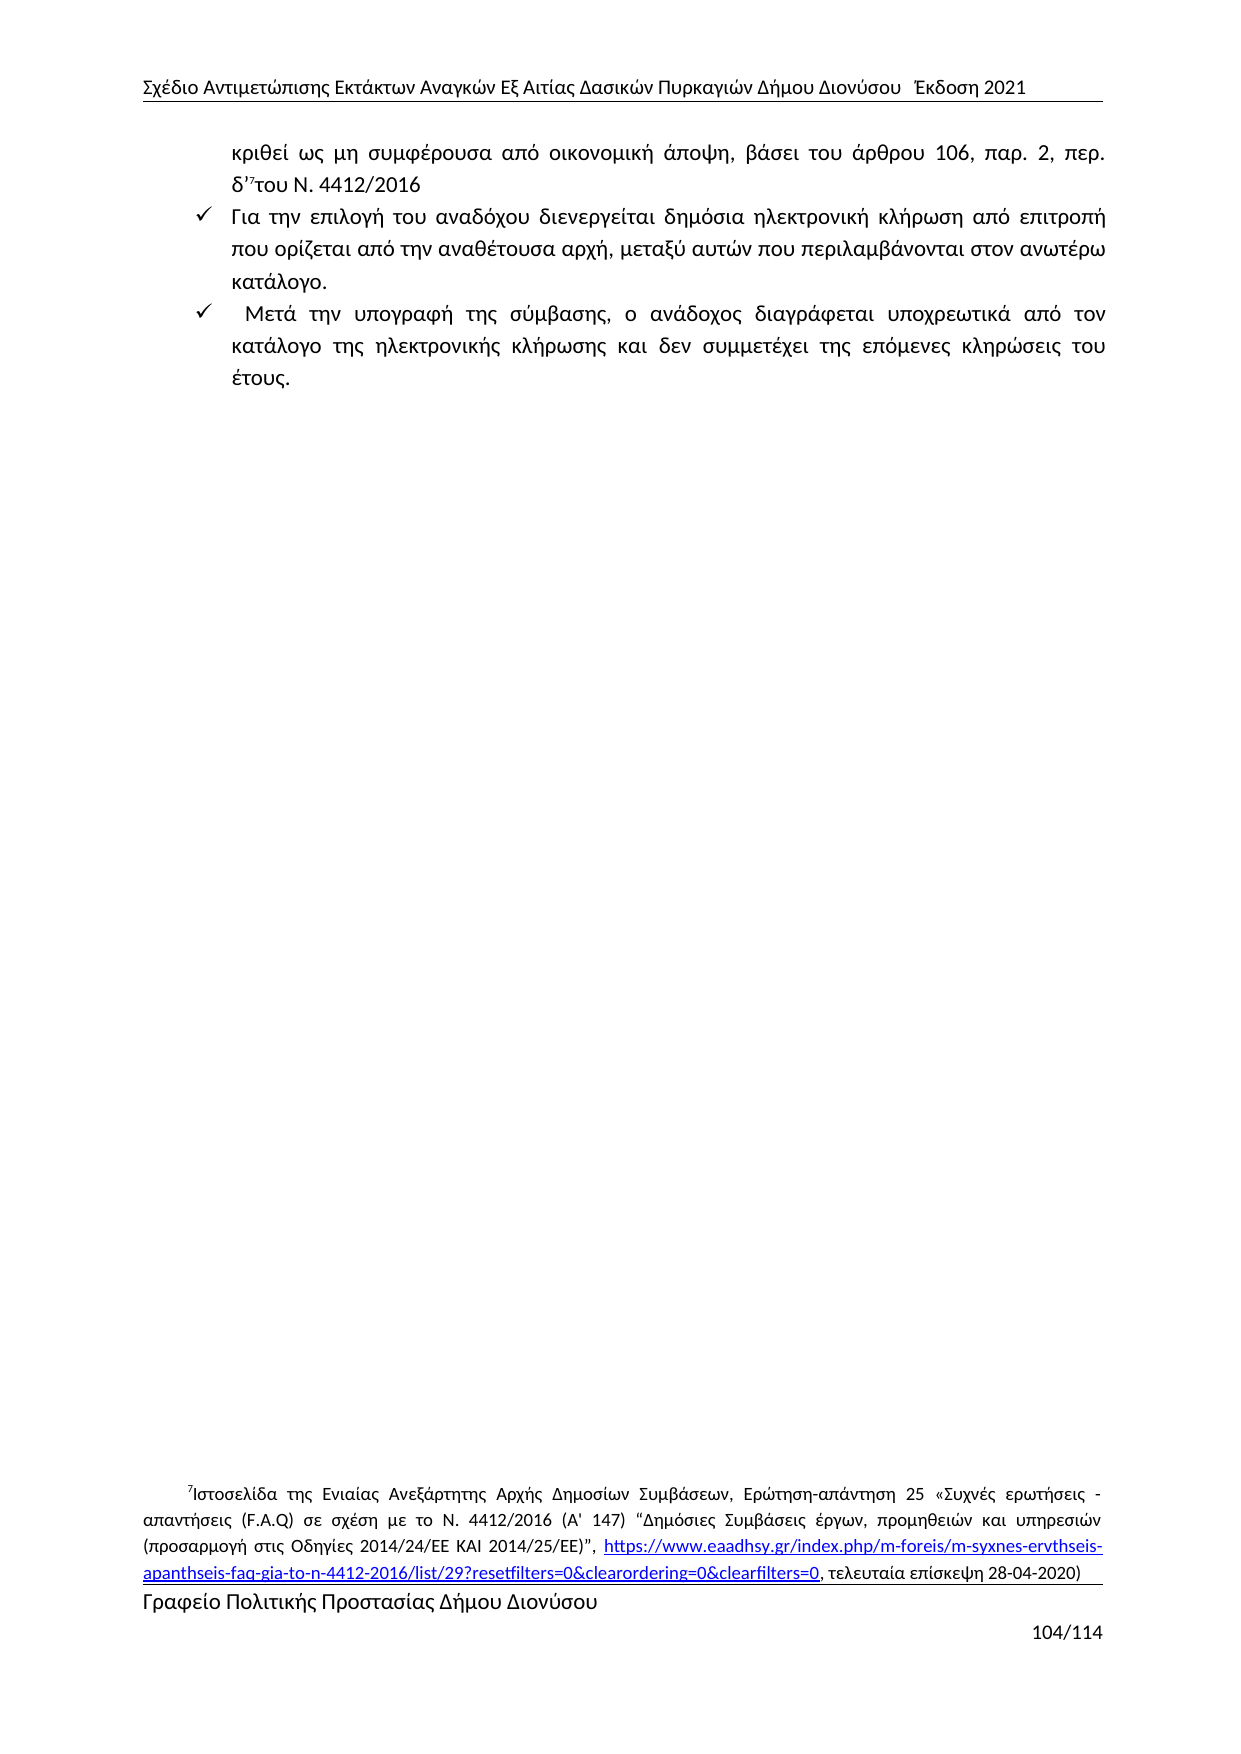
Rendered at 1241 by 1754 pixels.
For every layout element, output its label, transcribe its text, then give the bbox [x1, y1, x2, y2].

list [194, 138, 1107, 198]
list Για την επιλογή του αναδόχου διενεργείται δημόσια ηλεκτρονική κλήρωση από επιτροπή που ορίζεται από την αναθέτουσα αρχή, μεταξύ αυτών που περιλαμβάνονται στον ανωτέρω κατάλογο. [194, 202, 1107, 295]
list Μετά την υπογραφή της σύμβασης, ο ανάδοχος διαγράφεται υποχρεωτικά από τον κατάλογο της ηλεκτρονικής κλήρωσης και δεν συμμετέχει της επόμενες κληρώσεις του έτους. [194, 299, 1107, 391]
